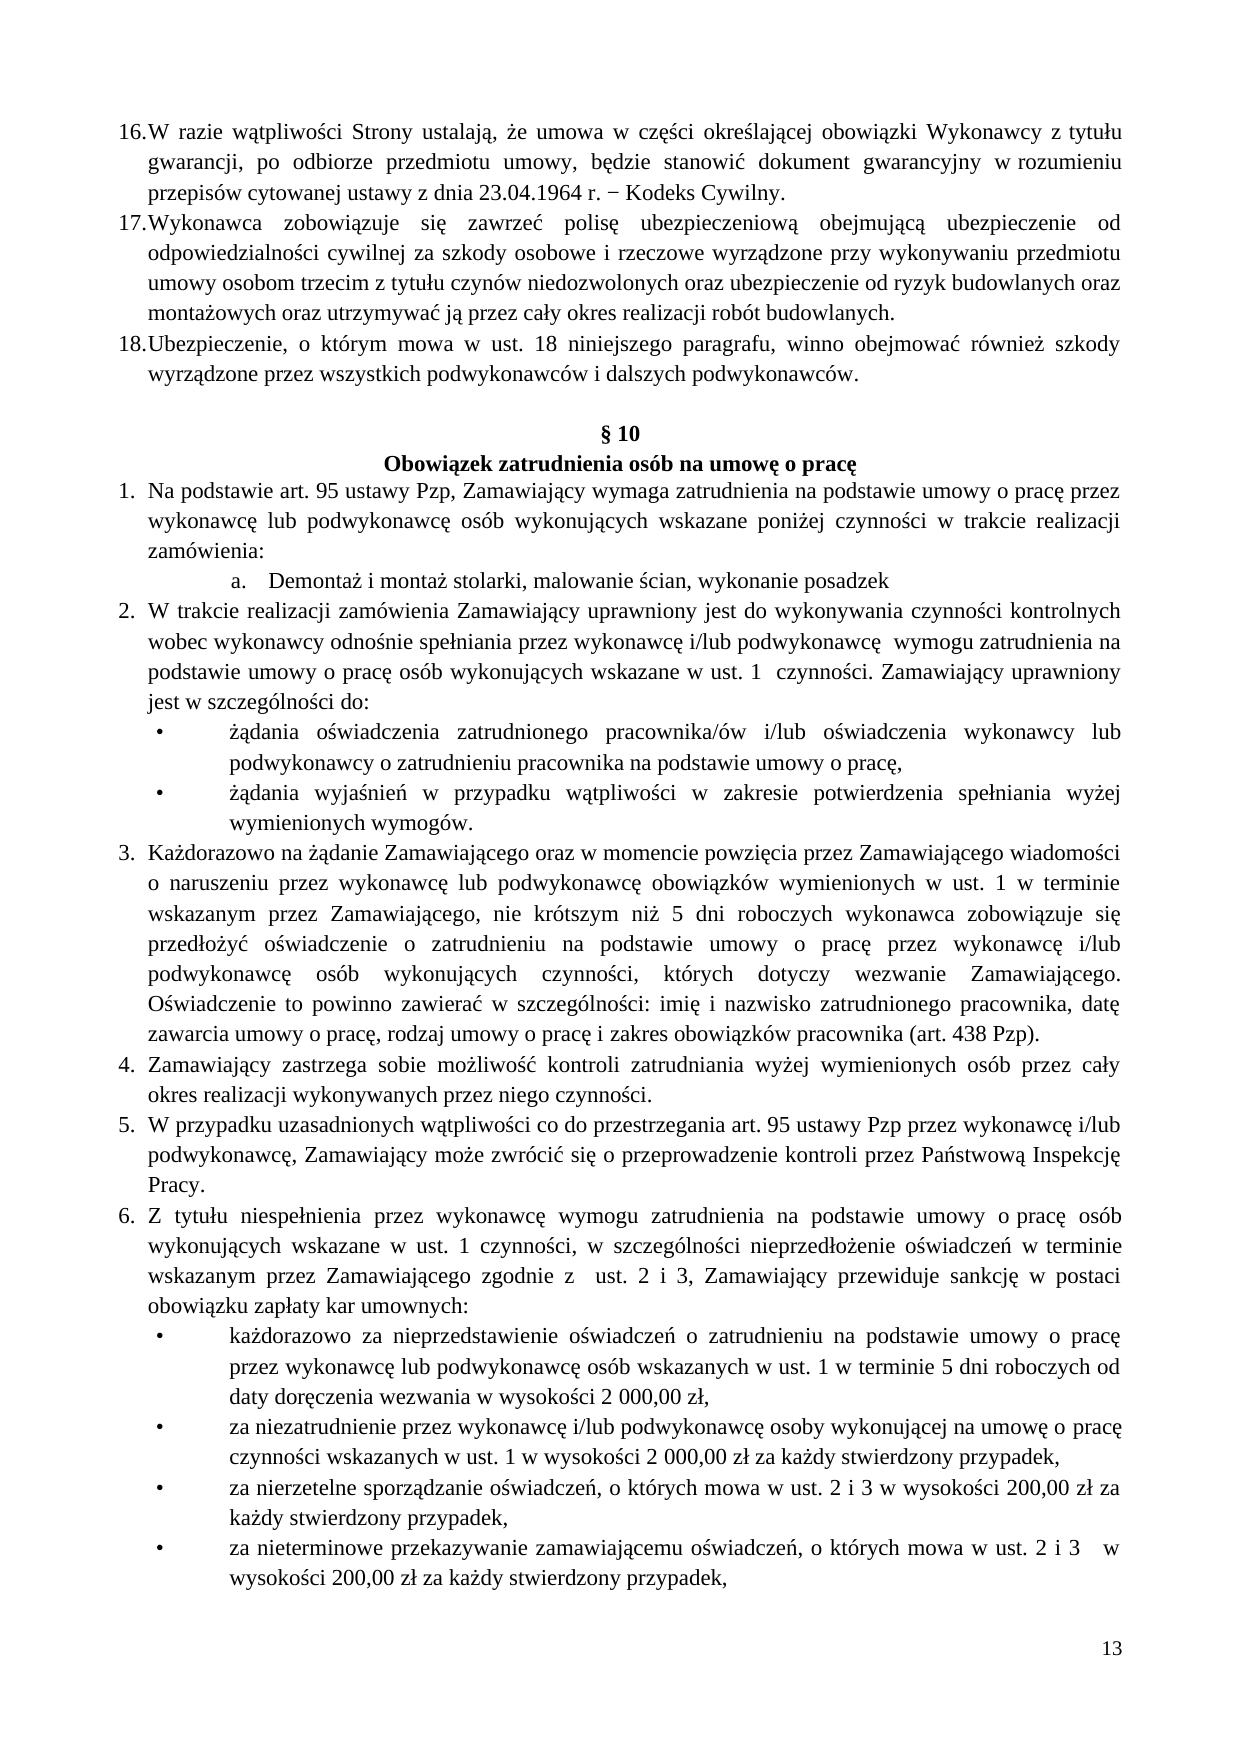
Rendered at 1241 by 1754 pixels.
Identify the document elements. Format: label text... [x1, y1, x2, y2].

list żądania wyjaśnień w przypadku wątpliwości w zakresie potwierdzenia spełniania wyżej wymienionych wymogów. [156, 779, 1122, 835]
list Demontaż i montaż stolarki, malowanie ścian, wykonanie posadzek [231, 567, 1122, 594]
list każdorazowo za nieprzedstawienie oświadczeń o zatrudnieniu na podstawie umowy o pracę przez wykonawcę lub podwykonawcę osób wskazanych w ust. 1 w terminie 5 dni roboczych od daty doręczenia wezwania w wysokości 2 000,00 zł, [156, 1323, 1122, 1409]
list Każdorazowo na żądanie Zamawiającego oraz w momencie powzięcia przez Zamawiającego wiadomości o naruszeniu przez wykonawcę lub podwykonawcę obowiązków wymienionych w ust. 1 w terminie wskazanym przez Zamawiającego, nie krótszym niż 5 dni roboczych wykonawca zobowiązuje się przedłożyć oświadczenie o zatrudnieniu na podstawie umowy o pracę przez wykonawcę i/lub podwykonawcę osób wykonujących czynności, których dotyczy wezwanie Zamawiającego. Oświadczenie to powinno zawierać w szczególności: imię i nazwisko zatrudnionego pracownika, datę zawarcia umowy o pracę, rodzaj umowy o pracę i zakres obowiązków pracownika (art. 438 Pzp). [118, 839, 1122, 1047]
list Zamawiający zastrzega sobie możliwość kontroli zatrudniania wyżej wymienionych osób przez cały okres realizacji wykonywanych przez niego czynności. [118, 1051, 1122, 1107]
list Z tytułu niespełnienia przez wykonawcę wymogu zatrudnienia na podstawie umowy o pracę osób wykonujących wskazane w ust. 1 czynności, w szczególności nieprzedłożenie oświadczeń w terminie wskazanym przez Zamawiającego zgodnie z ust. 2 i 3, Zamawiający przewiduje sankcję w postaci obowiązku zapłaty kar umownych: [118, 1202, 1122, 1319]
text Obowiązek zatrudnienia osób na umowę o pracę [118, 450, 1122, 477]
list za nieterminowe przekazywanie zamawiającemu oświadczeń, o których mowa w ust. 2 i 3 w wysokości 200,00 zł za każdy stwierdzony przypadek, [156, 1534, 1122, 1591]
list W przypadku uzasadnionych wątpliwości co do przestrzegania art. 95 ustawy Pzp przez wykonawcę i/lub podwykonawcę, Zamawiający może zwrócić się o przeprowadzenie kontroli przez Państwową Inspekcję Pracy. [118, 1111, 1122, 1198]
list Wykonawca zobowiązuje się zawrzeć polisę ubezpieczeniową obejmującą ubezpieczenie od odpowiedzialności cywilnej za szkody osobowe i rzeczowe wyrządzone przy wykonywaniu przedmiotu umowy osobom trzecim z tytułu czynów niedozwolonych oraz ubezpieczenie od ryzyk budowlanych oraz montażowych oraz utrzymywać ją przez cały okres realizacji robót budowlanych. [118, 209, 1122, 326]
list Ubezpieczenie, o którym mowa w ust. 18 niniejszego paragrafu, winno obejmować również szkody wyrządzone przez wszystkich podwykonawców i dalszych podwykonawców. [118, 329, 1122, 386]
list za nierzetelne sporządzanie oświadczeń, o których mowa w ust. 2 i 3 w wysokości 200,00 zł za każdy stwierdzony przypadek, [156, 1474, 1122, 1530]
list żądania oświadczenia zatrudnionego pracownika/ów i/lub oświadczenia wykonawcy lub podwykonawcy o zatrudnieniu pracownika na podstawie umowy o pracę, [156, 718, 1122, 775]
list W razie wątpliwości Strony ustalają, że umowa w części określającej obowiązki Wykonawcy z tytułu gwarancji, po odbiorze przedmiotu umowy, będzie stanowić dokument gwarancyjny w rozumieniu przepisów cytowanej ustawy z dnia 23.04.1964 r. − Kodeks Cywilny. [118, 118, 1122, 205]
list za niezatrudnienie przez wykonawcę i/lub podwykonawcę osoby wykonującej na umowę o pracę czynności wskazanych w ust. 1 w wysokości 2 000,00 zł za każdy stwierdzony przypadek, [156, 1413, 1122, 1470]
list Na podstawie art. 95 ustawy Pzp, Zamawiający wymaga zatrudnienia na podstawie umowy o pracę przez wykonawcę lub podwykonawcę osób wykonujących wskazane poniżej czynności w trakcie realizacji zamówienia: [118, 477, 1122, 563]
list W trakcie realizacji zamówienia Zamawiający uprawniony jest do wykonywania czynności kontrolnych wobec wykonawcy odnośnie spełniania przez wykonawcę i/lub podwykonawcę wymogu zatrudnienia na podstawie umowy o pracę osób wykonujących wskazane w ust. 1 czynności. Zamawiający uprawniony jest w szczególności do: [118, 598, 1122, 714]
text § 10 [118, 420, 1122, 447]
